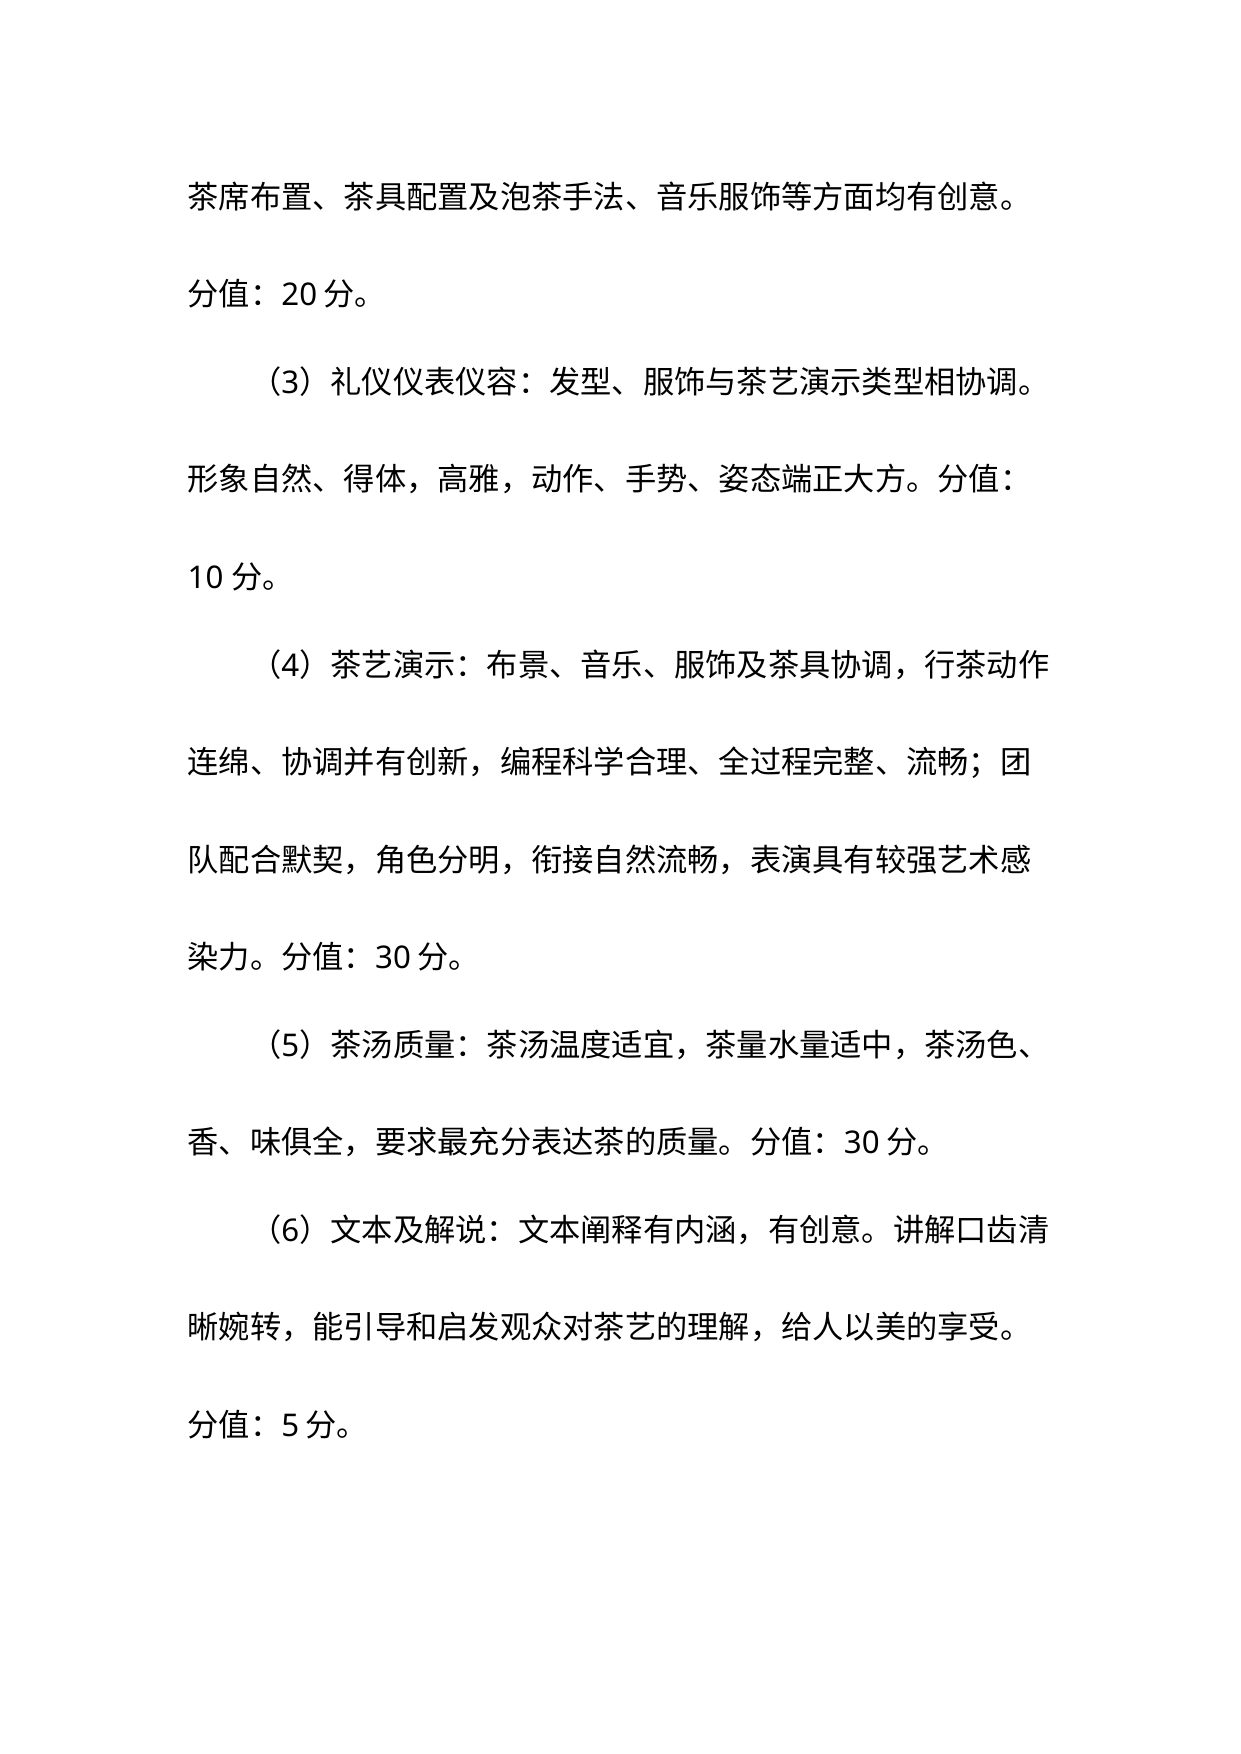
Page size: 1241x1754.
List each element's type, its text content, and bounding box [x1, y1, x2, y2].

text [187, 162, 1053, 324]
text （6）文本及解说：文本阐释有内涵，有创意。讲解口齿清晰婉转，能引导和启发观众对茶艺的理解，给人以美的享受。分值：5分。 [187, 1195, 1053, 1455]
text （3）礼仪仪表仪容：发型、服饰与茶艺演示类型相协调。形象自然、得体，高雅，动作、手势、姿态端正大方。分值：10 分。 [187, 347, 1053, 607]
text （5）茶汤质量：茶汤温度适宜，茶量水量适中，茶汤色、香、味俱全，要求最充分表达茶的质量。分值：30分。 [187, 1010, 1053, 1173]
text （4）茶艺演示：布景、音乐、服饰及茶具协调，行茶动作连绵、协调并有创新，编程科学合理、全过程完整、流畅；团队配合默契，角色分明，衔接自然流畅，表演具有较强艺术感染力。分值：30分。 [187, 630, 1053, 987]
